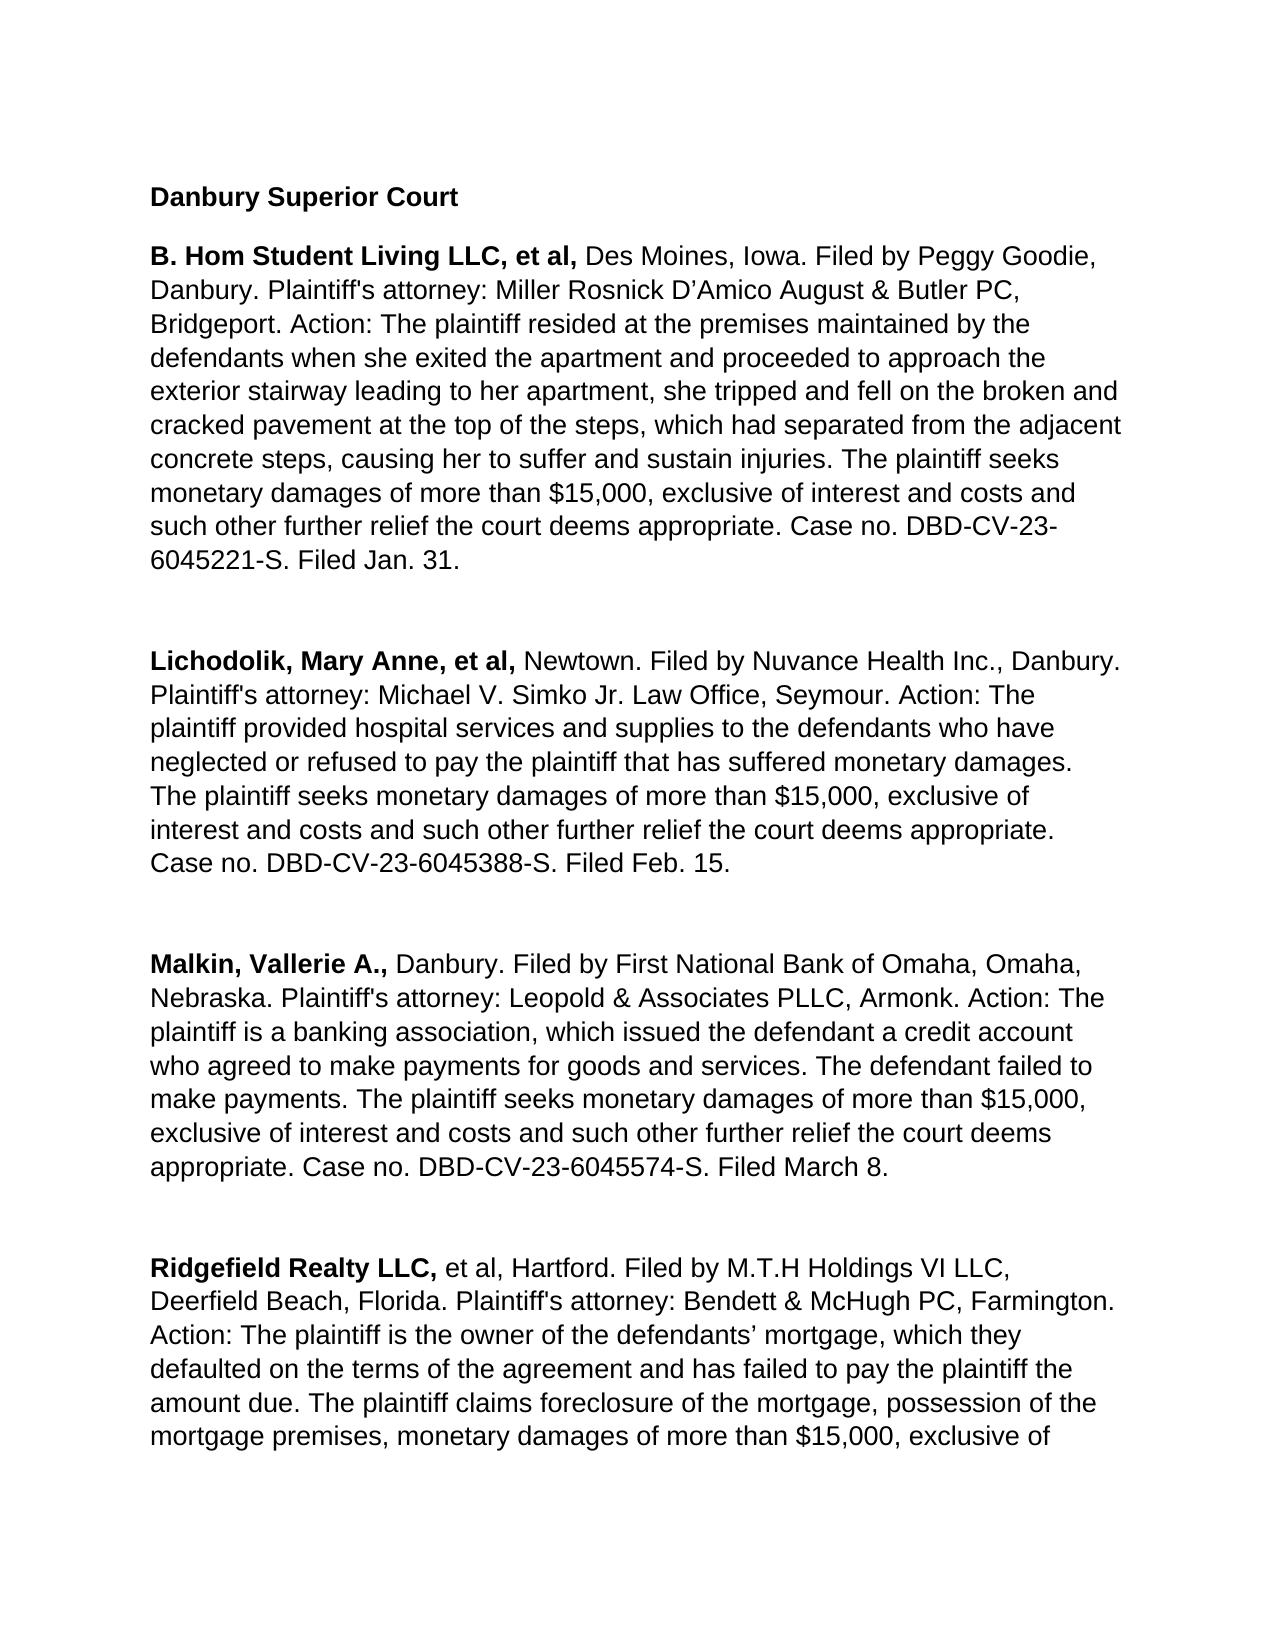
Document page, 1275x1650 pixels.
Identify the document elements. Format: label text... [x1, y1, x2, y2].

text Danbury Superior Court [150, 181, 1125, 212]
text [150, 1252, 1125, 1452]
text Lichodolik, Mary Anne, et al, Newtown. Filed by Nuvance Health Inc., Danbury. Plaintiff's attorney: Michael V. Simko Jr. Law Office, Seymour. Action: The plaintiff provided hospital services and supplies to the defendants who have neglected or refused to pay the plaintiff that has suffered monetary damages. The plaintiff seeks monetary damages of more than $15,000, exclusive of interest and costs and such other further relief the court deems appropriate. Case no. DBD-CV-23-6045388-S. Filed Feb. 15. [150, 645, 1125, 879]
text B. Hom Student Living LLC, et al, Des Moines, Iowa. Filed by Peggy Goodie, Danbury. Plaintiff's attorney: Miller Rosnick D’Amico August & Butler PC, Bridgeport. Action: The plaintiff resided at the premises maintained by the defendants when she exited the apartment and proceeded to approach the exterior stairway leading to her apartment, she tripped and fell on the broken and cracked pavement at the top of the steps, which had separated from the adjacent concrete steps, causing her to suffer and sustain injuries. The plaintiff seeks monetary damages of more than $15,000, exclusive of interest and costs and such other further relief the court deems appropriate. Case no. DBD-CV-23-6045221-S. Filed Jan. 31. [150, 240, 1125, 575]
text Malkin, Vallerie A., Danbury. Filed by First National Bank of Omaha, Omaha, Nebraska. Plaintiff's attorney: Leopold & Associates PLLC, Armonk. Action: The plaintiff is a banking association, which issued the defendant a credit account who agreed to make payments for goods and services. The defendant failed to make payments. The plaintiff seeks monetary damages of more than $15,000, exclusive of interest and costs and such other further relief the court deems appropriate. Case no. DBD-CV-23-6045574-S. Filed March 8. [150, 948, 1125, 1182]
